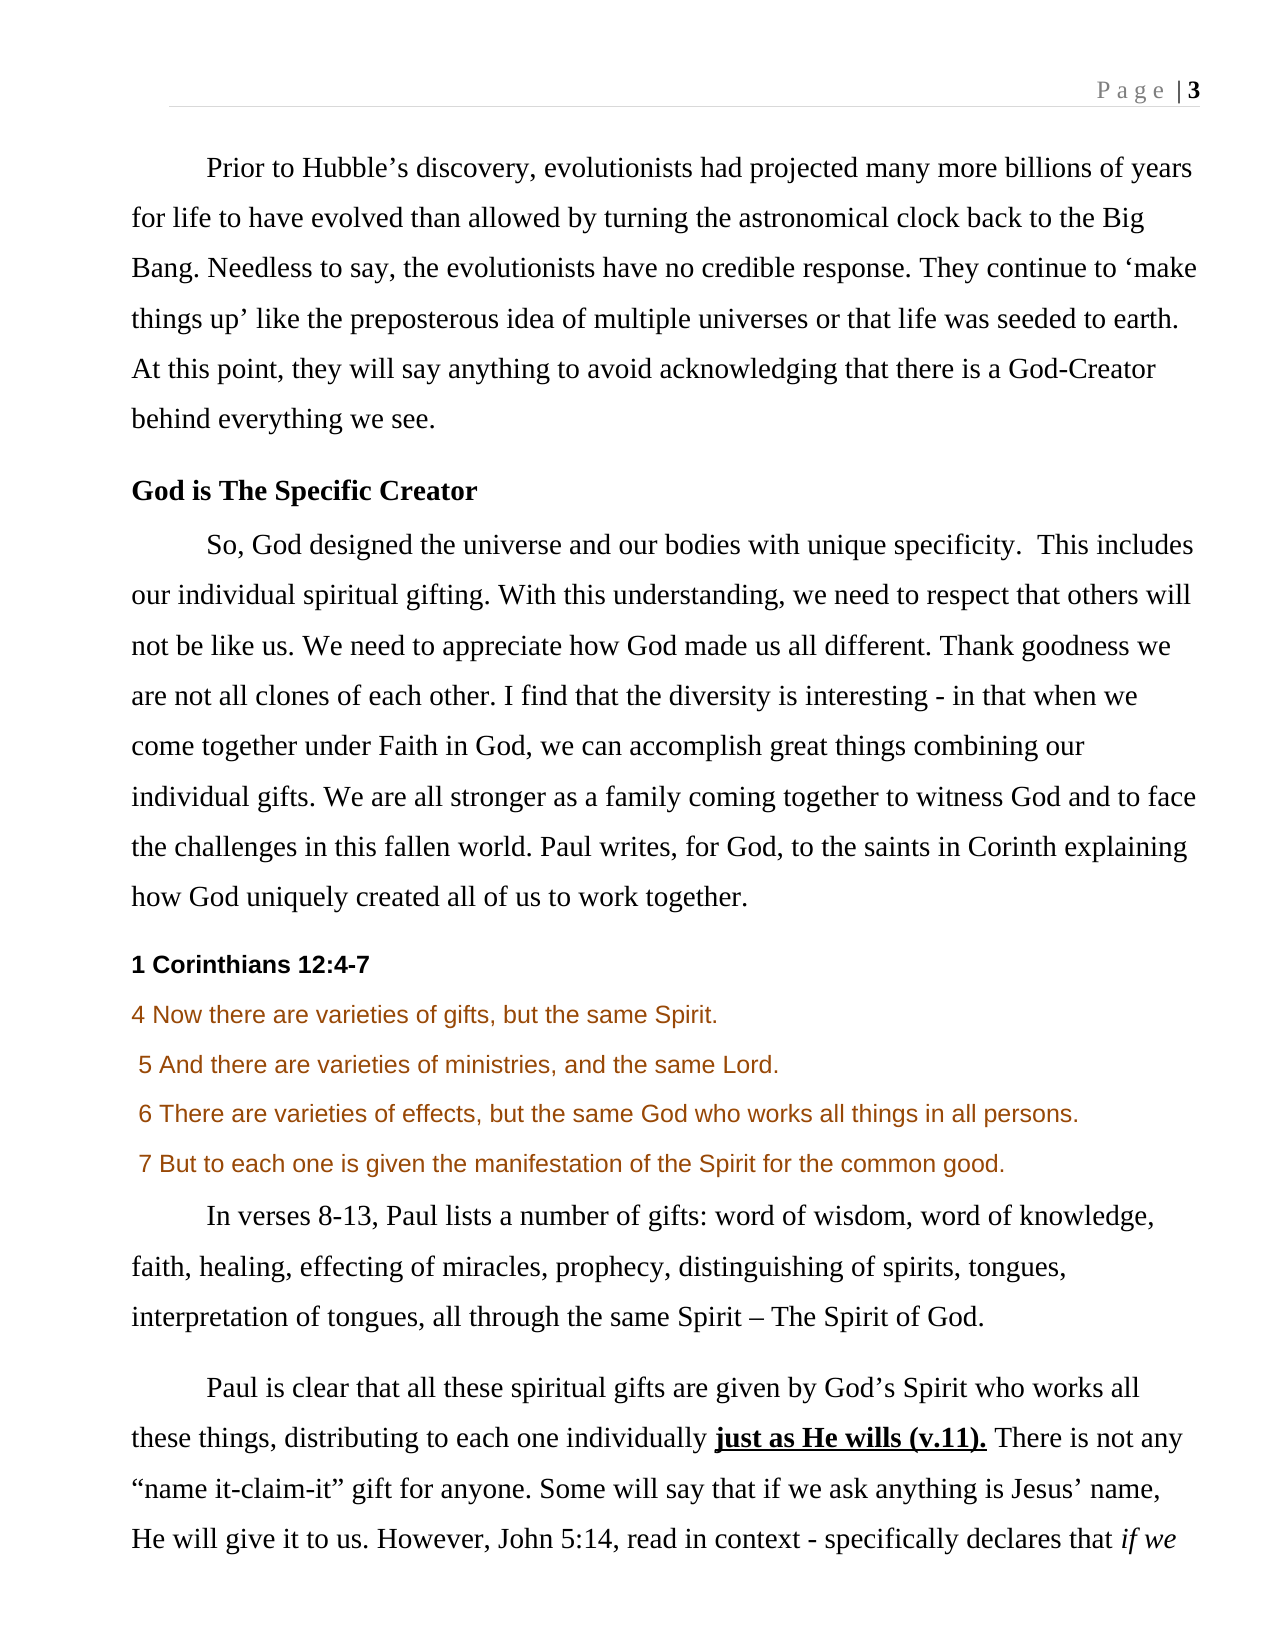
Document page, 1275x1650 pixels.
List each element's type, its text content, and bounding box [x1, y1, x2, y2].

text 1 Corinthians 12:4-7 [131, 950, 1200, 979]
text 6 There are varieties of effects, but the same God who works all things in all persons. [131, 1099, 1200, 1128]
text 4 Now there are varieties of gifts, but the same Spirit. [131, 1000, 1200, 1029]
text 7 But to each one is given the manifestation of the Spirit for the common good. [131, 1149, 1200, 1177]
text 5 And there are varieties of ministries, and the same Lord. [131, 1049, 1200, 1078]
text So, God designed the universe and our bodies with unique specificity. This includes our individual spiritual gifting. With this understanding, we need to respect that others will not be like us. We need to appreciate how God made us all different. Thank goodness we are not all clones of each other. I find that the diversity is interesting - in that when we come together under Faith in God, we can accomplish great things combining our individual gifts. We are all stronger as a family coming together to witness God and to face the challenges in this fallen world. Paul writes, for God, to the saints in Corinth explaining how God uniquely created all of us to work together. [131, 527, 1200, 913]
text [131, 1370, 1200, 1554]
text God is The Specific Creator [131, 473, 1200, 506]
text In verses 8-13, Paul lists a number of gifts: word of wisdom, word of knowledge, faith, healing, effecting of miracles, prophecy, distinguishing of spirits, tongues, interpretation of tongues, all through the same Spirit – The Spirit of God. [131, 1198, 1200, 1332]
text Prior to Hubble’s discovery, evolutionists had projected many more billions of years for life to have evolved than allowed by turning the astronomical clock back to the Big Bang. Needless to say, the evolutionists have no credible response. They continue to ‘make things up’ like the preposterous idea of multiple universes or that life was seeded to earth. At this point, they will say anything to avoid acknowledging that there is a God-Creator behind everything we see. [131, 150, 1200, 435]
